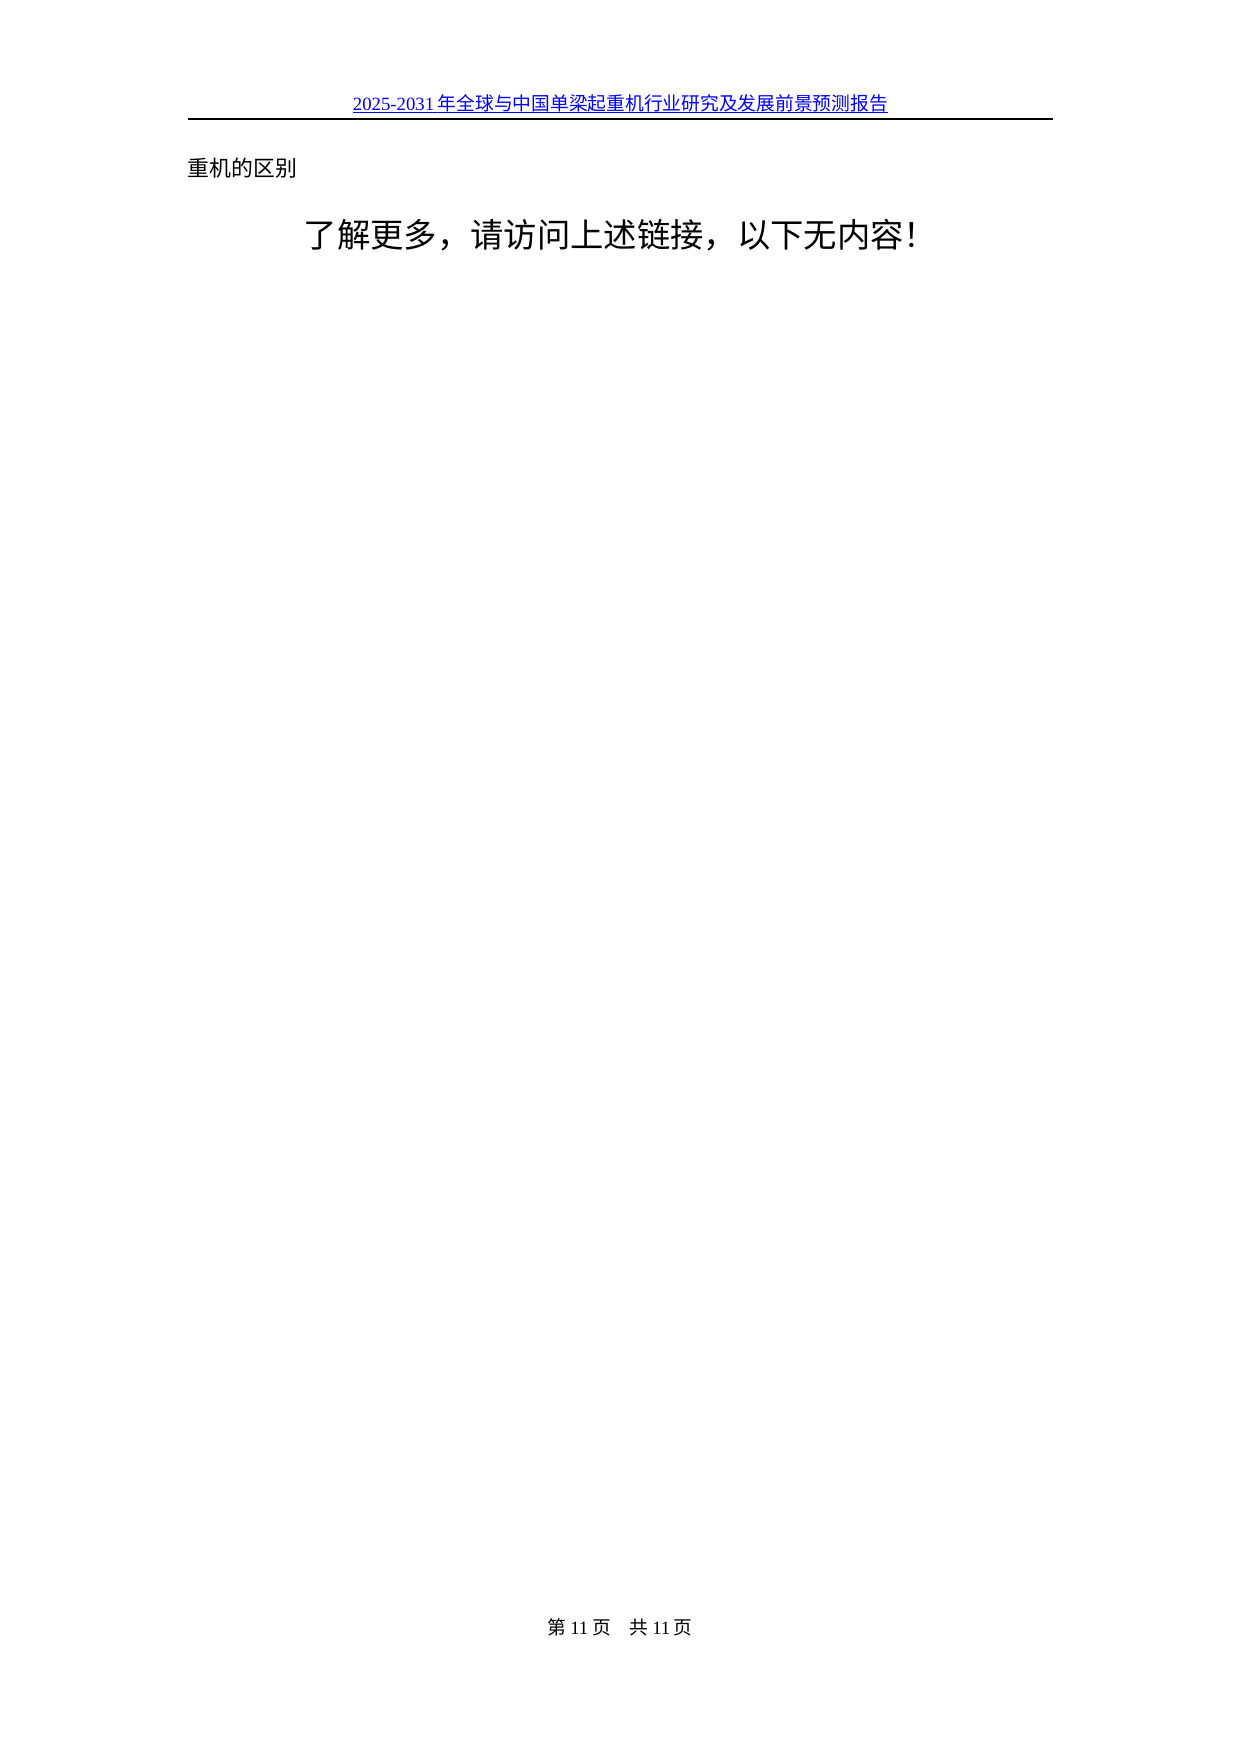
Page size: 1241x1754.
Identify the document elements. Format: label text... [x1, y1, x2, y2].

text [187, 150, 1053, 183]
title 了解更多，请访问上述链接，以下无内容！ [187, 200, 1053, 265]
